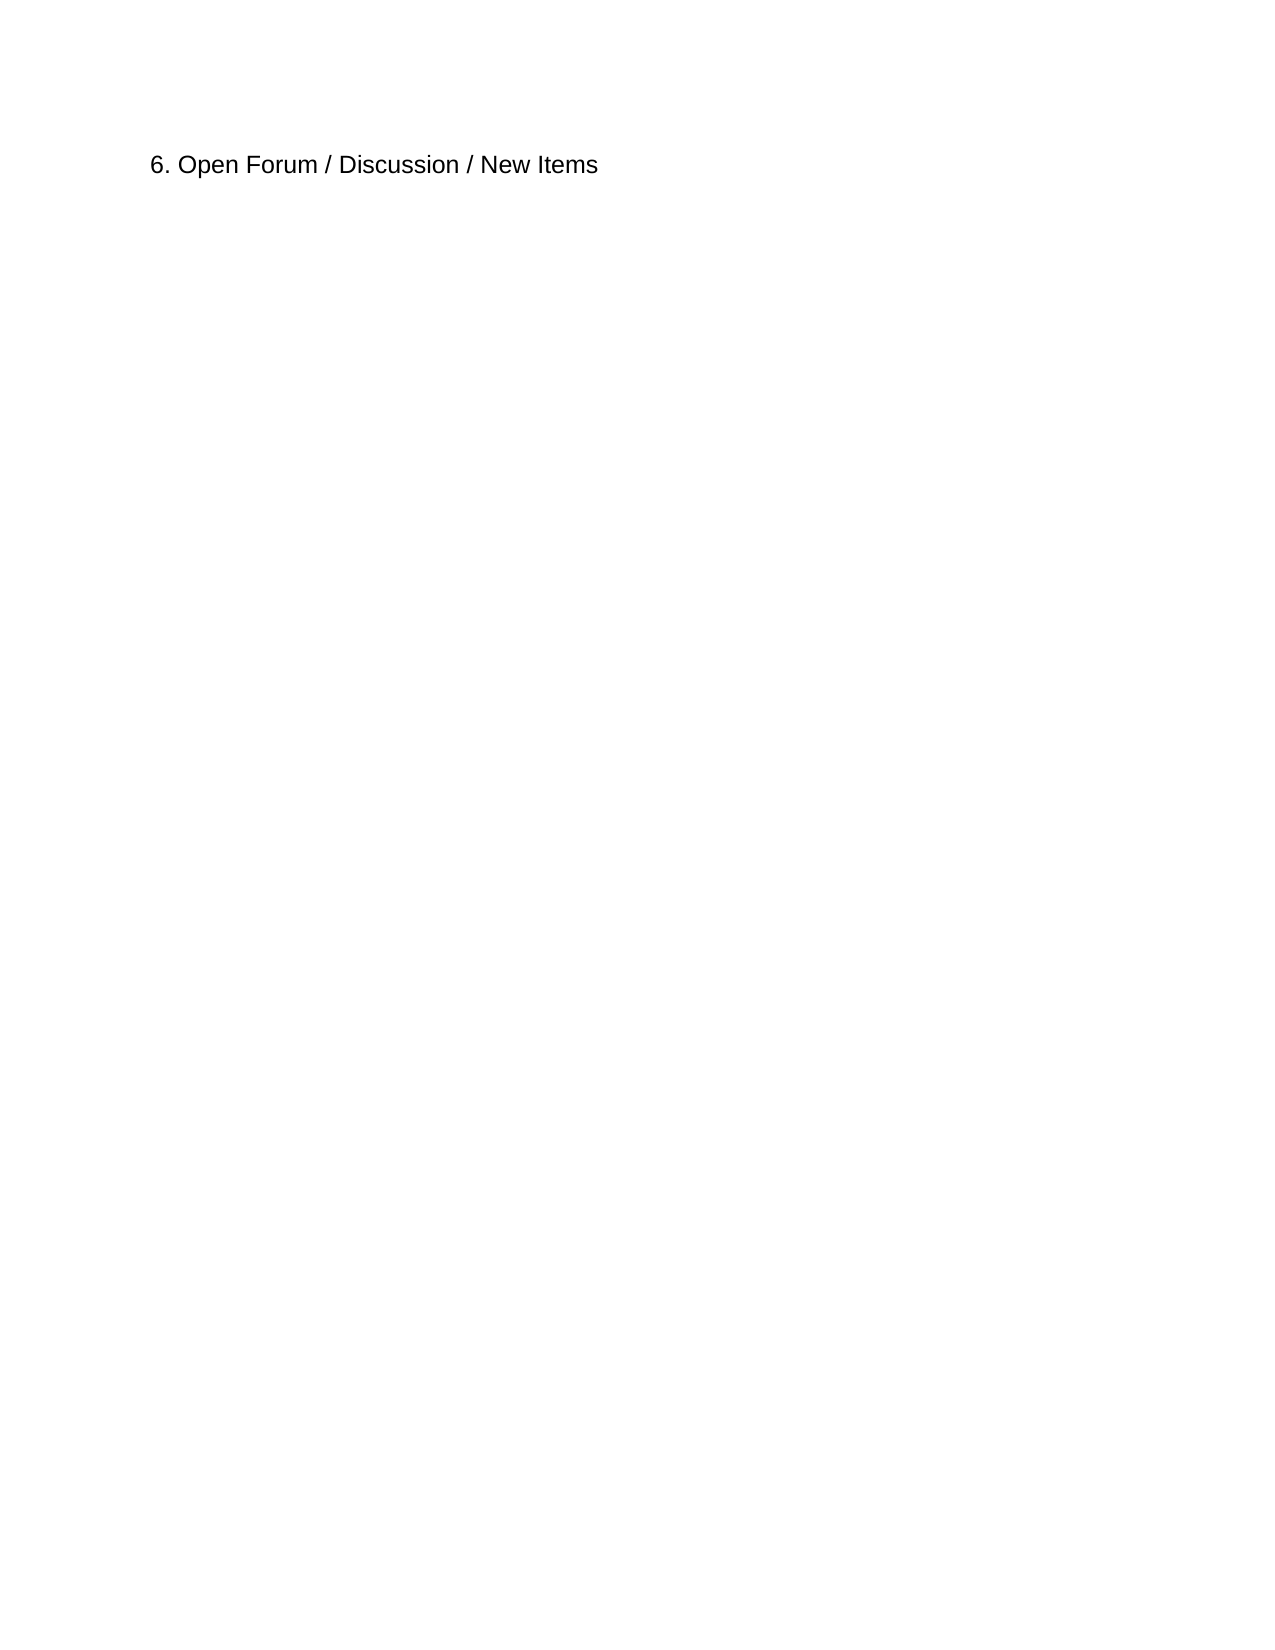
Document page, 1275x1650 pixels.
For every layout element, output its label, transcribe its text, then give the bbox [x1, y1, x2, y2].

subtitle 6. Open Forum / Discussion / New Items [150, 150, 1125, 179]
